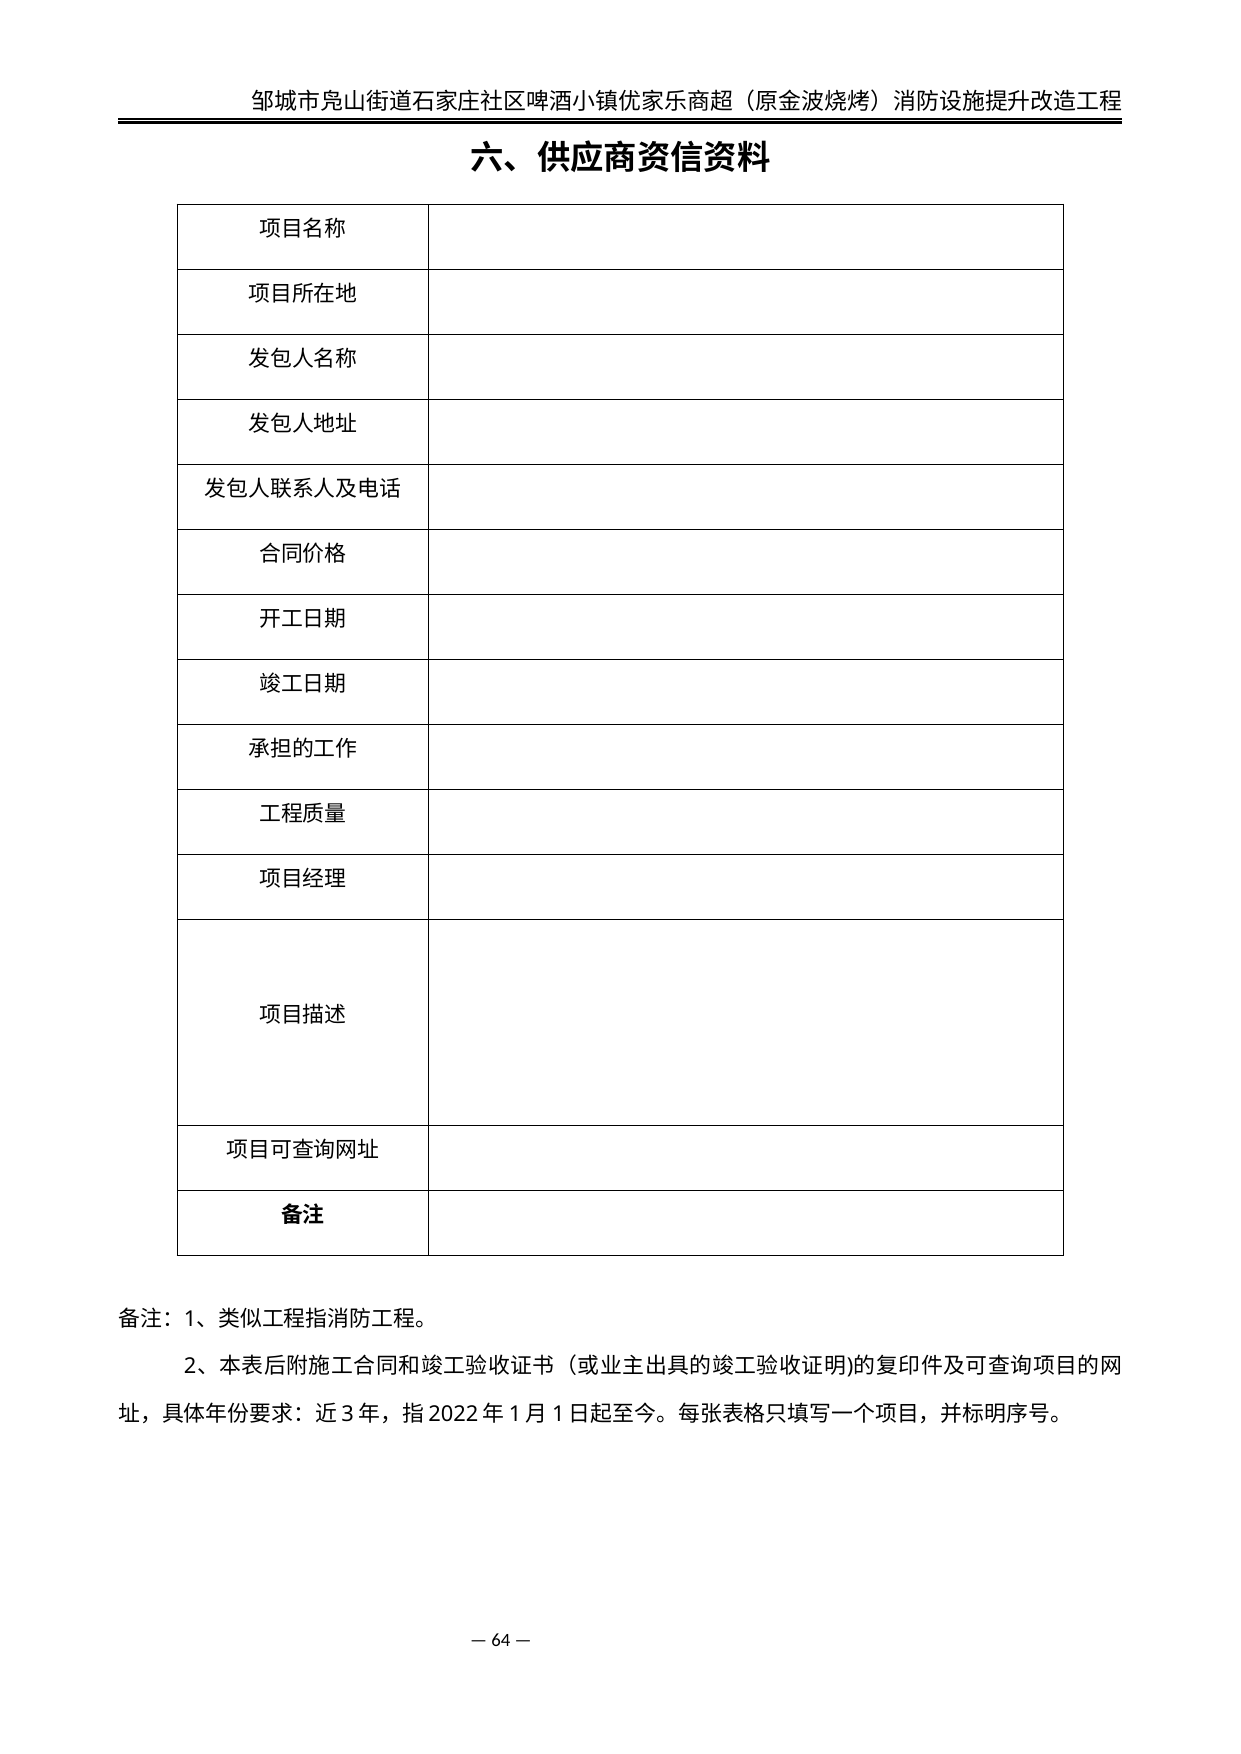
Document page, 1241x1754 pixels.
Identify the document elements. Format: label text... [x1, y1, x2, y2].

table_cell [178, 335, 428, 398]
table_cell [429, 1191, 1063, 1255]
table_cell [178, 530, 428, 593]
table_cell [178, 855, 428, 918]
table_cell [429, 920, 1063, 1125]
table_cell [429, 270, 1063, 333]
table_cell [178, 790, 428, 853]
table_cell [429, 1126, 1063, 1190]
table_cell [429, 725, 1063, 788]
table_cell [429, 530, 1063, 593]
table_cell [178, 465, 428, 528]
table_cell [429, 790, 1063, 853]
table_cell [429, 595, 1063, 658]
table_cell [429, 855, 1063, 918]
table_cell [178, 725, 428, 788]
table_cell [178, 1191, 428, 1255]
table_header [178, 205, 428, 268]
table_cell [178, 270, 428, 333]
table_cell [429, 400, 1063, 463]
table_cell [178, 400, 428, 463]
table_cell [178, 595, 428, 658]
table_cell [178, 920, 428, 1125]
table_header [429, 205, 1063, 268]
subtitle 六、供应商资信资料 [118, 131, 1122, 179]
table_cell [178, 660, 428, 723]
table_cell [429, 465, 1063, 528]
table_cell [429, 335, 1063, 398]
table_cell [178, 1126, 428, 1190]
subtitle 2、本表后附施工合同和竣工验收证书（或业主出具的竣工验收证明)的复印件及可查询项目的网址，具体年份要求：近3年，指2022年1月1日起至今。每张表格只填写一个项目，并标明序号。 [118, 1348, 1122, 1428]
subtitle 备注：1、类似工程指消防工程。 [118, 1301, 1122, 1332]
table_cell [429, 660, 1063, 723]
